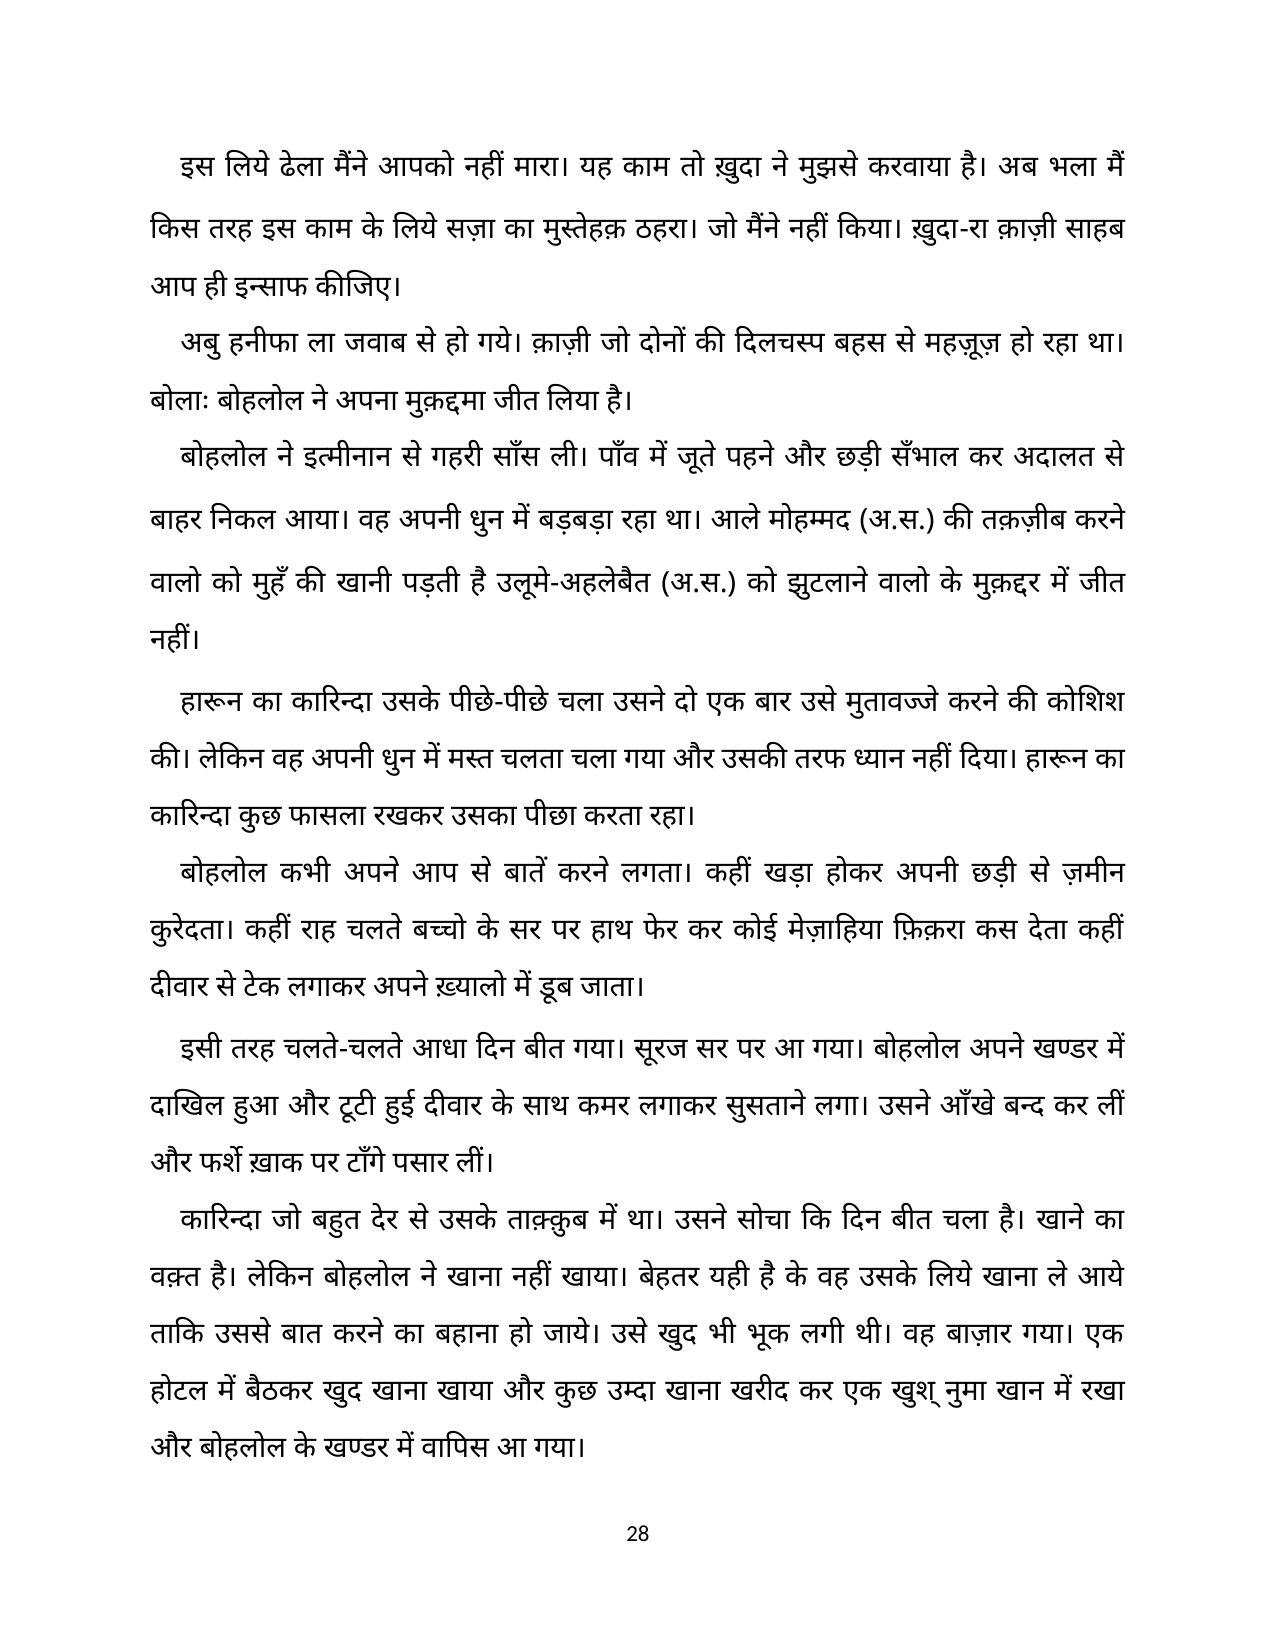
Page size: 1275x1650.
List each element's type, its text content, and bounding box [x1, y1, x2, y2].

text हारून का कारिन्दा उसके पीछे-पीछे चला उसने दो एक बार उसे मुतावज्जे करने की कोशिश की। लेकिन वह अपनी धुन में मस्त चलता चला गया और उसकी तरफ ध्यान नहीं दिया। हारून का कारिन्दा कुछ फासला रखकर उसका पीछा करता रहा। [150, 680, 1125, 837]
text इसी तरह चलते-चलते आधा दिन बीत गया। सूरज सर पर आ गया। बोहलोल अपने खण्डर में दाखिल हुआ और टूटी हुई दीवार के साथ कमर लगाकर सुसताने लगा। उसने आँखे बन्द कर लीं और फर्शे ख़ाक पर टाँगे पसार लीं। [150, 1027, 1125, 1184]
text कारिन्दा जो बहुत देर से उसके ताक़्क़ुब में था। उसने सोचा कि दिन बीत चला है। खाने का वक़्त है। लेकिन बोहलोल ने खाना नहीं खाया। बेहतर यही है के वह उसके लिये खाना ले आये ताकि उससे बात करने का बहाना हो जाये। उसे खुद भी भूक लगी थी। वह बाज़ार गया। एक होटल में बैठकर खुद खाना खाया और कुछ उम्दा खाना खरीद कर एक खुश् नुमा खान में रखा और बोहलोल के खण्डर में वापिस आ गया। [150, 1203, 1125, 1469]
text इस लिये ढेला मैंने आपको नहीं मारा। यह काम तो ख़ुदा ने मुझसे करवाया है। अब भला मैं किस तरह इस काम के लिये सज़ा का मुस्तेहक़ ठहरा। जो मैंने नहीं किया। ख़ुदा-रा क़ाज़ी साहब आप ही इन्साफ कीजिए। [150, 150, 1125, 308]
text बोहलोल कभी अपने आप से बातें करने लगता। कहीं खड़ा होकर अपनी छड़ी से ज़मीन कुरेदता। कहीं राह चलते बच्चो के सर पर हाथ फेर कर कोई मेज़ाहिया फ़िक़रा कस देता कहीं दीवार से टेक लगाकर अपने ख़्यालो में डूब जाता। [150, 856, 1125, 1008]
text बोहलोल ने इत्मीनान से गहरी साँस ली। पाँव में जूते पहने और छड़ी सँभाल कर अदालत से बाहर निकल आया। वह अपनी धुन में बड़बड़ा रहा था। आले मोहम्मद (अ.स.) की तक़ज़ीब करने वालो को मुहँ की खानी पड़ती है उलूमे-अहलेबैत (अ.स.) को झुटलाने वालो के मुक़द्दर में जीत नहीं। [150, 441, 1125, 661]
text अबु हनीफा ला जवाब से हो गये। क़ाज़ी जो दोनों की दिलचस्प बहस से महज़ूज़ हो रहा था। बोलाः बोहलोल ने अपना मुक़द्दमा जीत लिया है। [150, 327, 1125, 422]
